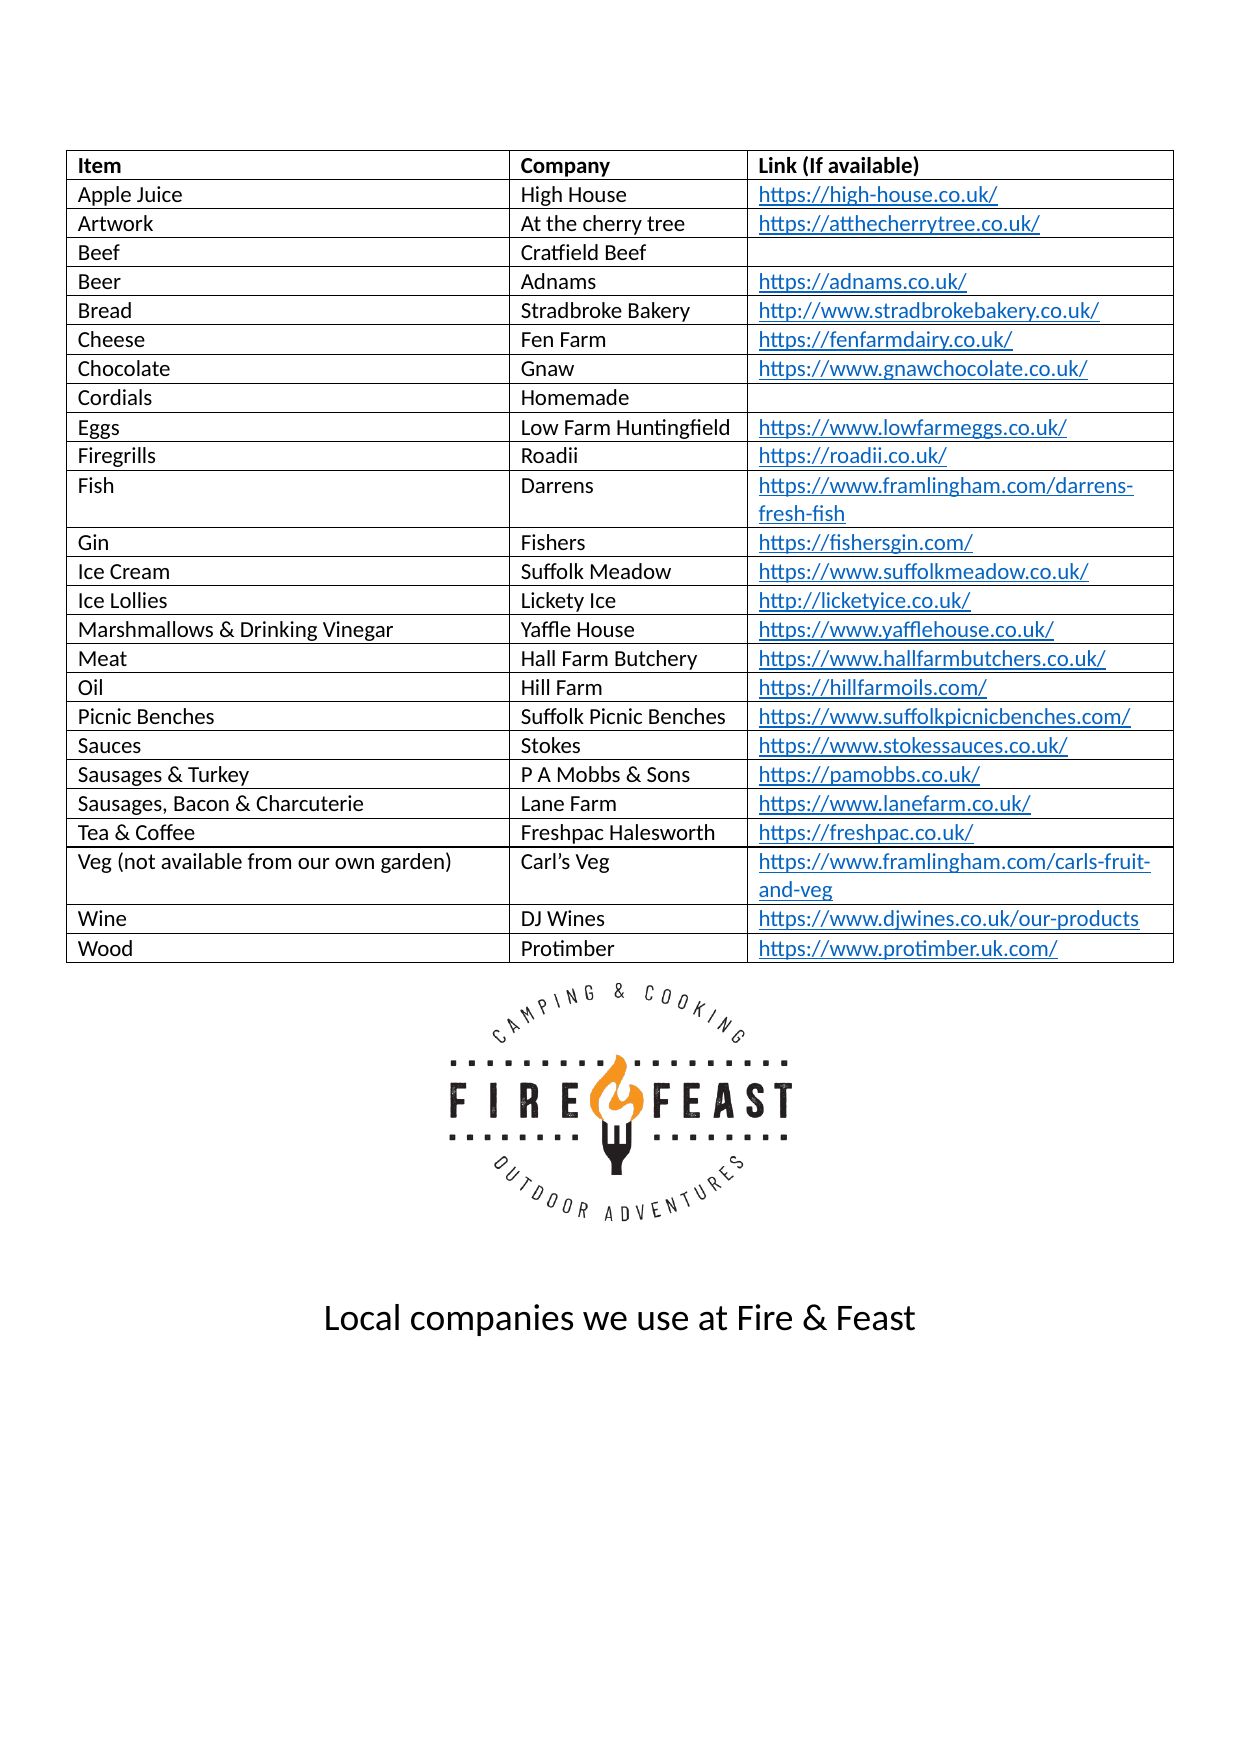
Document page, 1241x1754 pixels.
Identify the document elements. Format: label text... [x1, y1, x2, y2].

table_cell https://adnams.co.uk/ [748, 267, 1173, 295]
table_cell https://hillfarmoils.com/ [748, 673, 1173, 701]
table_cell Fish [67, 471, 509, 527]
table_cell Cratfield Beef [510, 238, 747, 266]
table_cell https://www.suffolkpicnicbenches.com/ [748, 702, 1173, 730]
table_cell Marshmallows & Drinking Vinegar [67, 615, 509, 643]
picture [439, 971, 796, 1229]
table_cell Wood [67, 934, 509, 962]
table_cell Sausages & Turkey [67, 760, 509, 788]
table_cell Freshpac Halesworth [510, 819, 747, 846]
table_cell Ice Lollies [67, 586, 509, 614]
table_cell Protimber [510, 934, 747, 962]
table_cell Adnams [510, 267, 747, 295]
table_cell https://www.lowfarmeggs.co.uk/ [748, 413, 1173, 441]
table_cell High House [510, 180, 747, 208]
table_cell Meat [67, 644, 509, 672]
table_cell Darrens [510, 471, 747, 527]
table_cell Low Farm Huntingfield [510, 413, 747, 441]
table_cell Fishers [510, 528, 747, 556]
table_cell Tea & Coffee [67, 819, 509, 846]
table_cell Lane Farm [510, 789, 747, 817]
table_cell Lickety Ice [510, 586, 747, 614]
table_cell https://www.djwines.co.uk/our-products [748, 905, 1173, 933]
table_cell Artwork [67, 209, 509, 237]
table_cell Suffolk Meadow [510, 557, 747, 585]
table_cell Cordials [67, 384, 509, 412]
table_cell https://fenfarmdairy.co.uk/ [748, 325, 1173, 353]
table_cell https://www.yafflehouse.co.uk/ [748, 615, 1173, 643]
table_cell DJ Wines [510, 905, 747, 933]
table_cell Sauces [67, 731, 509, 759]
table_cell Chocolate [67, 355, 509, 382]
table_cell Picnic Benches [67, 702, 509, 730]
table_cell Eggs [67, 413, 509, 441]
table_cell Ice Cream [67, 557, 509, 585]
table_cell Hill Farm [510, 673, 747, 701]
table_cell https://roadii.co.uk/ [748, 442, 1173, 470]
table_cell http://www.stradbrokebakery.co.uk/ [748, 296, 1173, 324]
table_cell https://www.framlingham.com/carls-fruit-and-veg [748, 848, 1173, 903]
table_header Company [510, 151, 747, 179]
table_cell Firegrills [67, 442, 509, 470]
table_cell http://licketyice.co.uk/ [748, 586, 1173, 614]
table_cell Stradbroke Bakery [510, 296, 747, 324]
table_cell Hall Farm Butchery [510, 644, 747, 672]
table_cell Carl’s Veg [510, 848, 747, 903]
text Local companies we use at Fire & Feast [150, 1293, 1090, 1339]
table_cell https://www.gnawchocolate.co.uk/ [748, 355, 1173, 382]
table_cell Gnaw [510, 355, 747, 382]
table_cell Cheese [67, 325, 509, 353]
table_cell Oil [67, 673, 509, 701]
table_cell Veg (not available from our own garden) [67, 848, 509, 903]
table_cell Roadii [510, 442, 747, 470]
table_cell https://www.protimber.uk.com/ [748, 934, 1173, 962]
table_cell Apple Juice [67, 180, 509, 208]
table_cell Sausages, Bacon & Charcuterie [67, 789, 509, 817]
table_cell Gin [67, 528, 509, 556]
table_cell [748, 238, 1173, 266]
table_cell Fen Farm [510, 325, 747, 353]
table_cell https://atthecherrytree.co.uk/ [748, 209, 1173, 237]
table_cell Bread [67, 296, 509, 324]
table_cell Homemade [510, 384, 747, 412]
table_header Link (If available) [748, 151, 1173, 179]
table_cell Suffolk Picnic Benches [510, 702, 747, 730]
table_cell Beef [67, 238, 509, 266]
table_cell https://high-house.co.uk/ [748, 180, 1173, 208]
table_cell https://www.lanefarm.co.uk/ [748, 789, 1173, 817]
table_cell https://www.framlingham.com/darrens-fresh-fish [748, 471, 1173, 527]
table_cell At the cherry tree [510, 209, 747, 237]
table_cell [748, 384, 1173, 412]
table_cell https://freshpac.co.uk/ [748, 819, 1173, 846]
table_cell https://www.stokessauces.co.uk/ [748, 731, 1173, 759]
table_cell https://www.suffolkmeadow.co.uk/ [748, 557, 1173, 585]
table_cell P A Mobbs & Sons [510, 760, 747, 788]
table_cell Yaffle House [510, 615, 747, 643]
table_cell https://pamobbs.co.uk/ [748, 760, 1173, 788]
table_cell Beer [67, 267, 509, 295]
table_header Item [67, 151, 509, 179]
table_cell Wine [67, 905, 509, 933]
table_cell https://www.hallfarmbutchers.co.uk/ [748, 644, 1173, 672]
table_cell Stokes [510, 731, 747, 759]
table_cell https://fishersgin.com/ [748, 528, 1173, 556]
